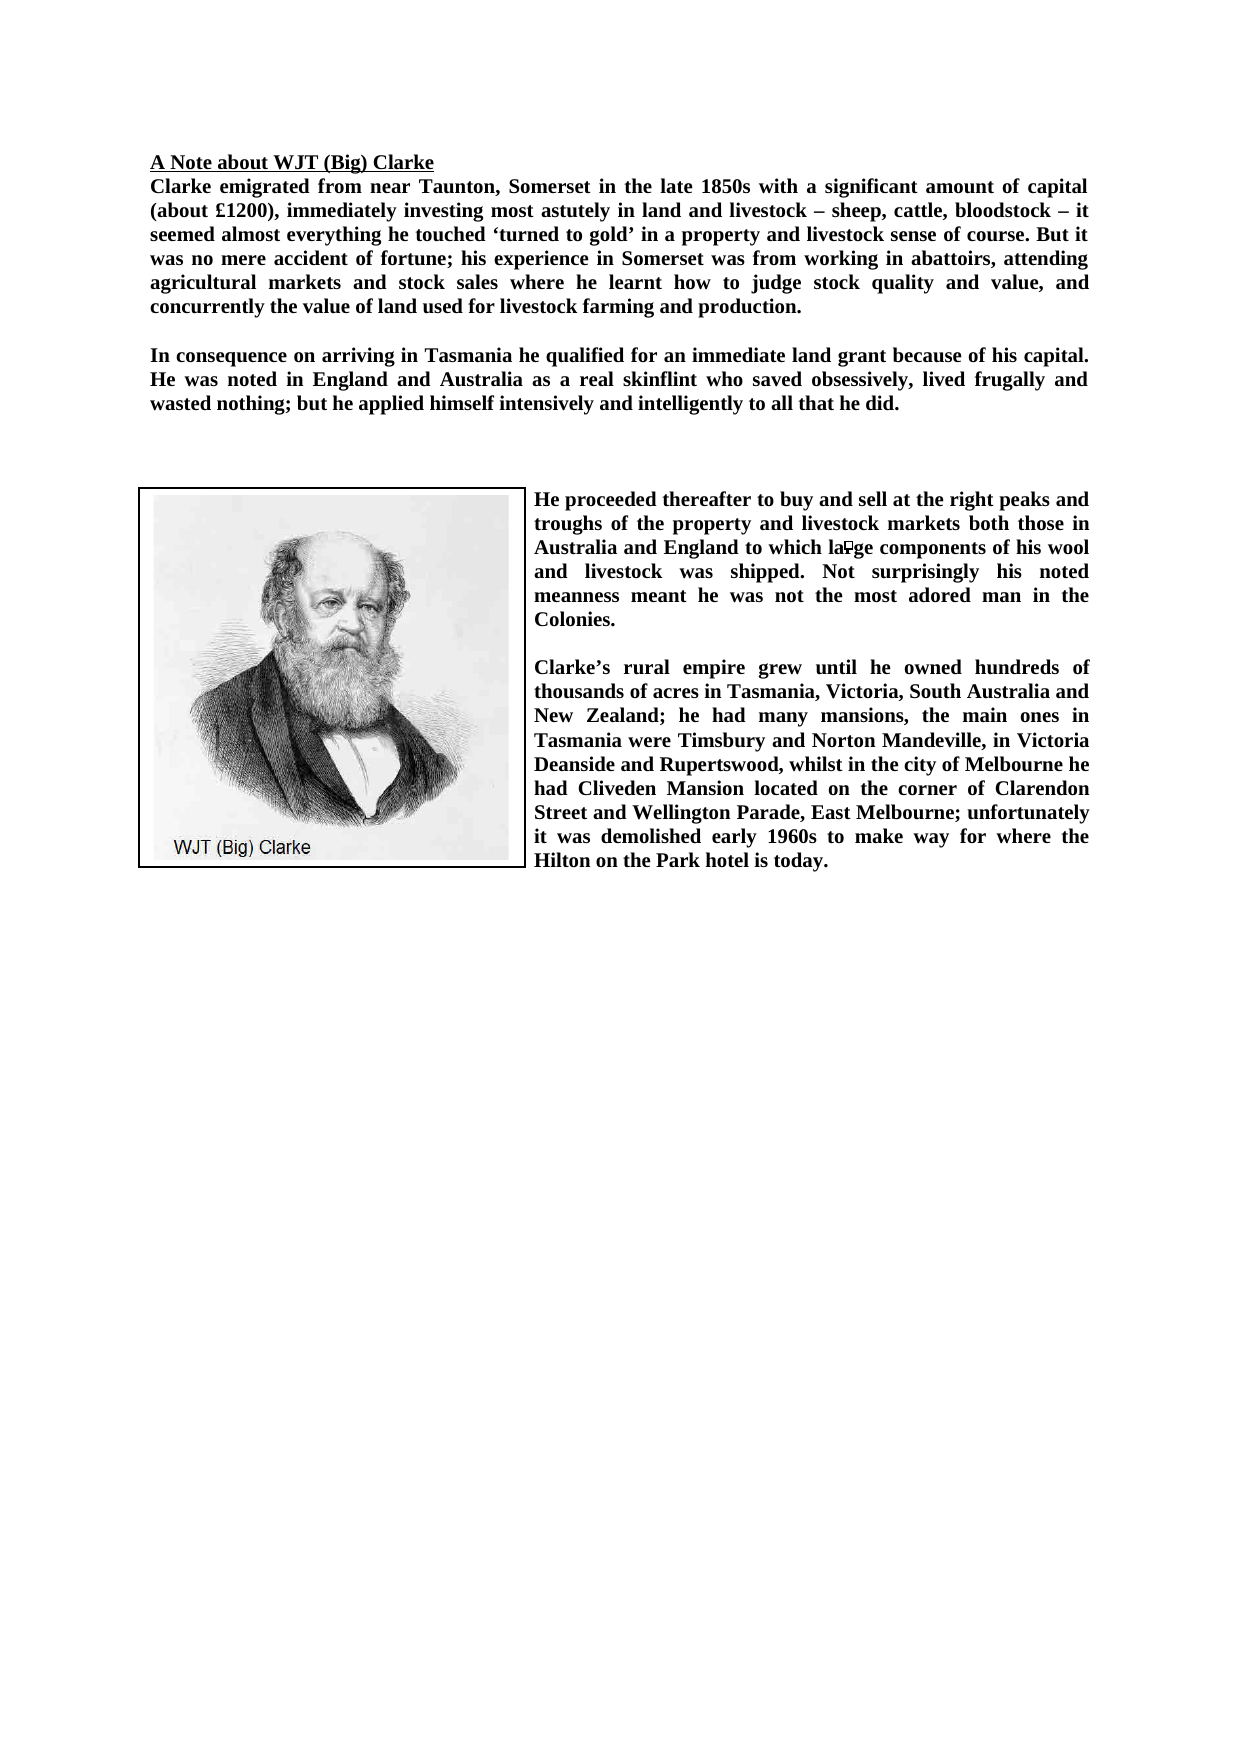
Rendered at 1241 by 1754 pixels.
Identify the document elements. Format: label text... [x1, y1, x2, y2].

text Clarke’s rural empire grew until he owned hundreds of thousands of acres in Tasmania, Victoria, South Australia and New Zealand; he had many mansions, the main ones in Tasmania were Timsbury and Norton Mandeville, in Victoria Deanside and Rupertswood, whilst in the city of Melbourne he had Cliveden Mansion located on the corner of Clarendon Street and Wellington Parade, East Melbourne; unfortunately it was demolished early 1960s to make way for where the Hilton on the Park hotel is today. [534, 655, 1090, 872]
text A Note about WJT (Big) Clarke [150, 150, 1090, 174]
text Clarke emigrated from near Taunton, Somerset in the late 1850s with a significant amount of capital (about £1200), immediately investing most astutely in land and livestock – sheep, cattle, bloodstock – it seemed almost everything he touched ‘turned to gold’ in a property and livestock sense of course. But it was no mere accident of fortune; his experience in Somerset was from working in abattoirs, attending agricultural markets and stock sales where he learnt how to judge stock quality and value, and concurrently the value of land used for livestock farming and production. [150, 174, 1090, 318]
text He proceeded thereafter to buy and sell at the right peaks and troughs of the property and livestock markets both those in Australia and England to which large components of his wool and livestock was shipped. Not surprisingly his noted meanness meant he was not the most adored man in the Colonies. [534, 487, 1090, 631]
picture [153, 495, 509, 860]
text In consequence on arriving in Tasmania he qualified for an immediate land grant because of his capital. He was noted in England and Australia as a real skinflint who saved obsessively, lived frugally and wasted nothing; but he applied himself intensively and intelligently to all that he did. [150, 342, 1090, 415]
